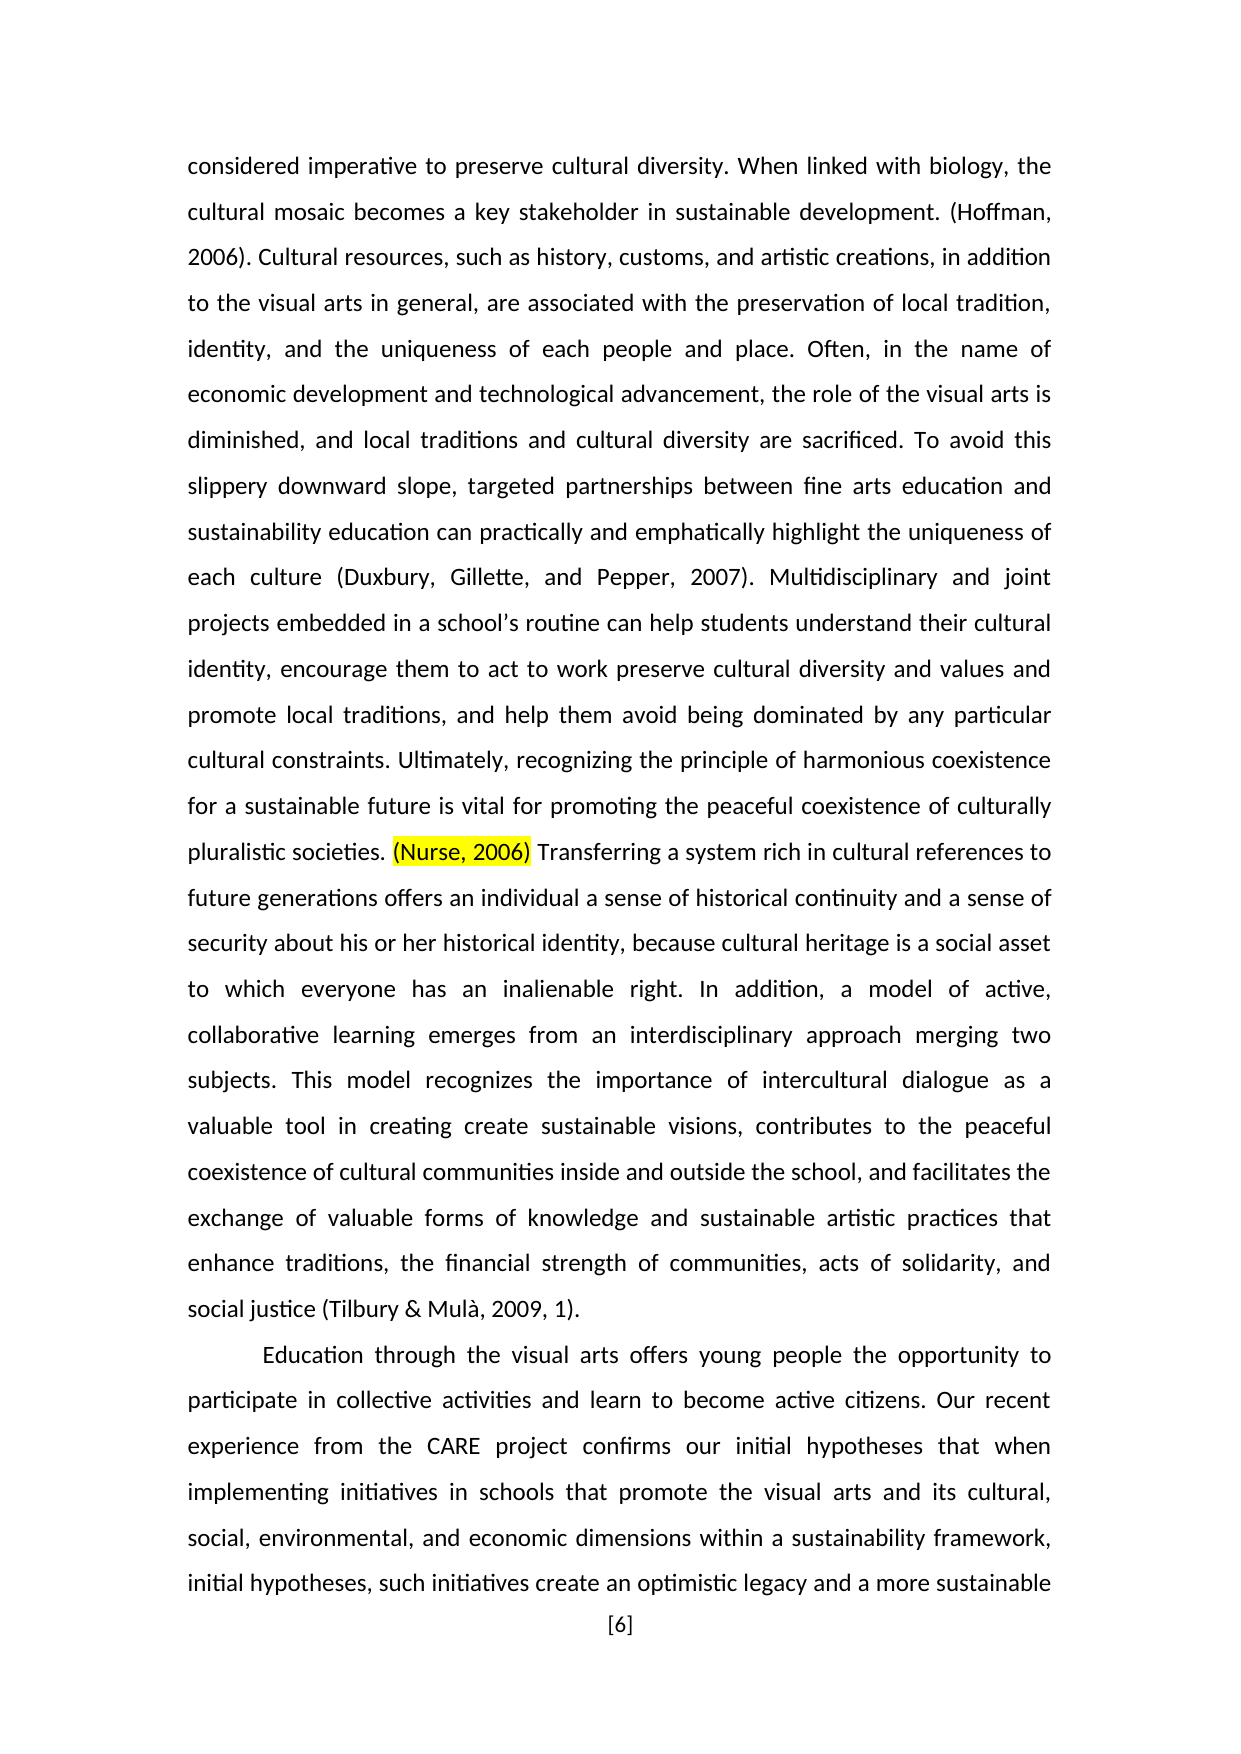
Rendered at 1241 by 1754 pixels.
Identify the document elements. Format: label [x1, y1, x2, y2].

text [187, 1339, 1053, 1598]
text [187, 150, 1053, 1324]
